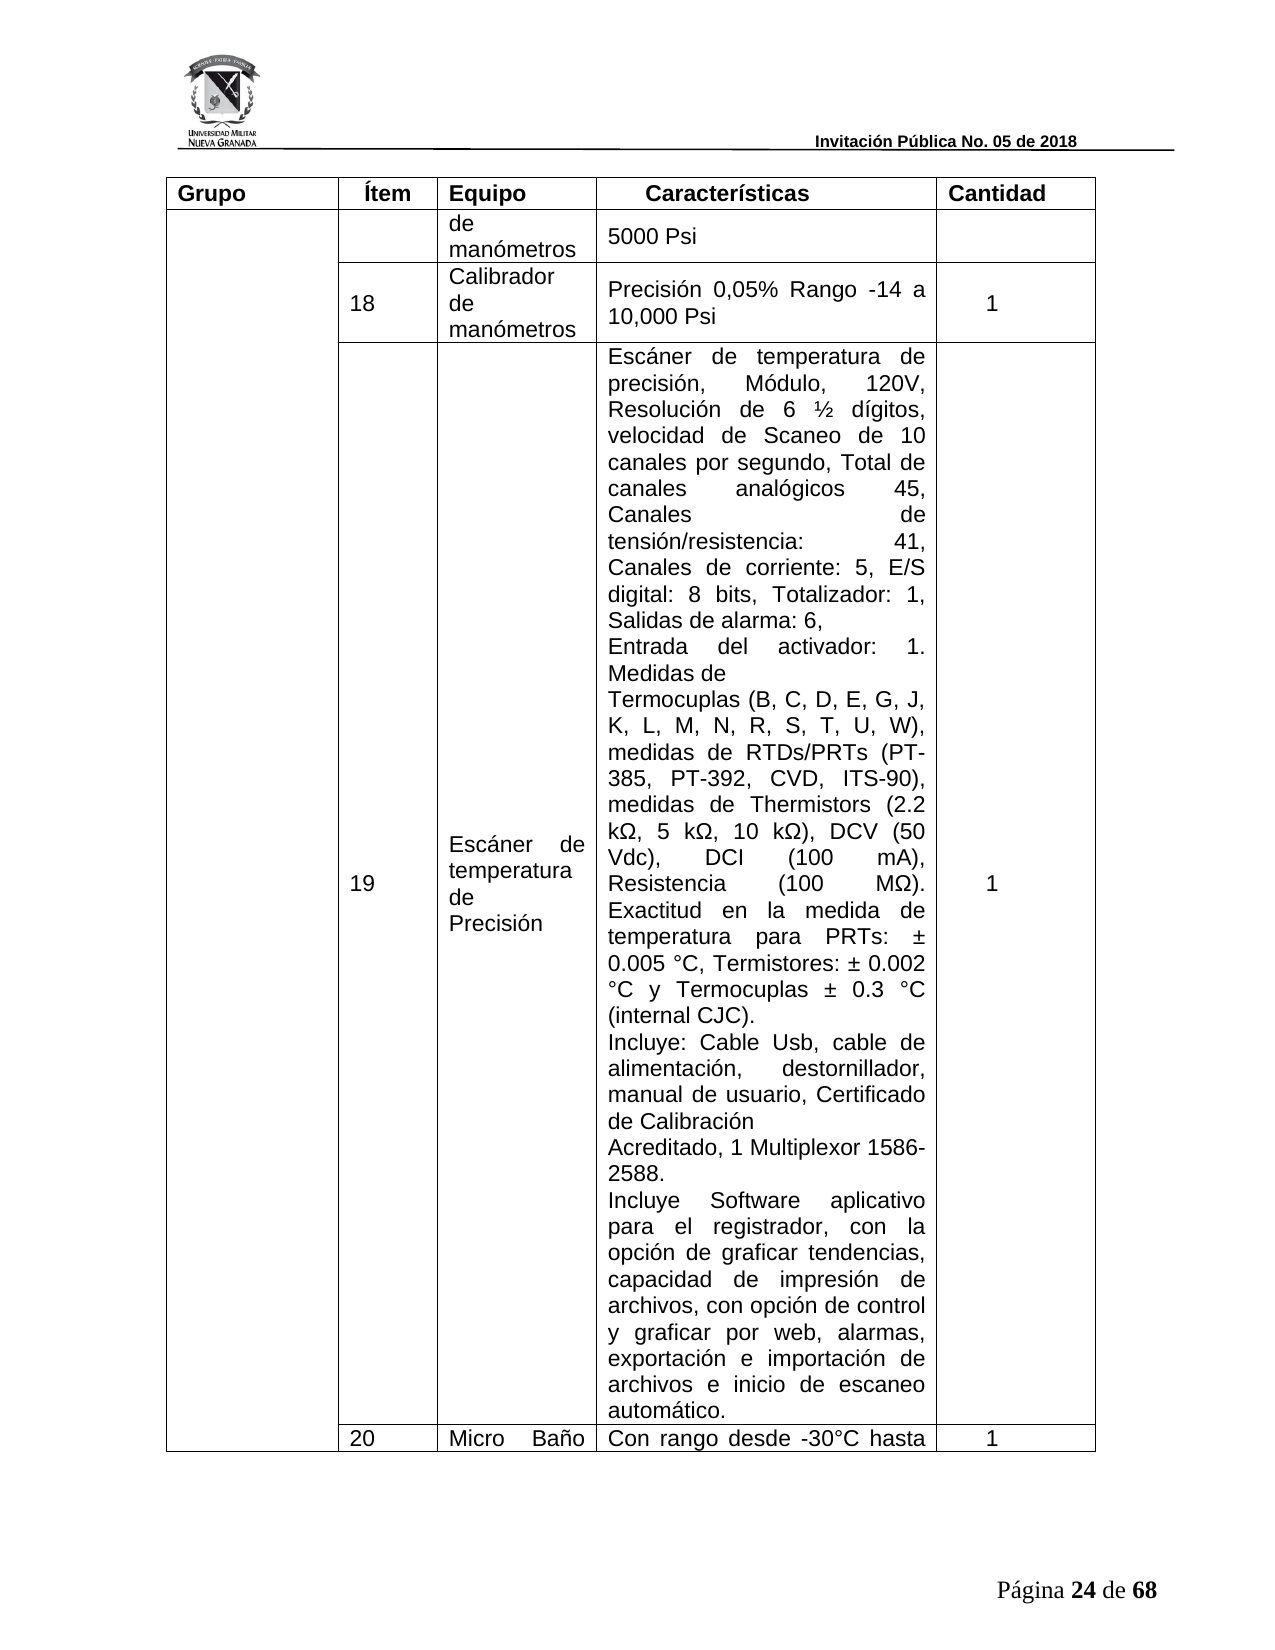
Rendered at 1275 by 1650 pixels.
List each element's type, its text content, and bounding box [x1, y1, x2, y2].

table_cell 1 [937, 343, 1095, 1424]
table_header Cantidad [937, 178, 1095, 208]
table_cell 17 [339, 210, 437, 262]
table_header Equipo [438, 178, 596, 208]
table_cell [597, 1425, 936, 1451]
table_cell 20 [339, 1425, 437, 1451]
table_cell 19 [339, 343, 437, 1424]
table_cell Precisión 0,05% Rango -14 a 10,000 Psi [597, 263, 936, 342]
table_cell Escáner de temperatura de precisión, Módulo, 120V, Resolución de 6 ½ dígitos, velocidad de Scaneo de 10 canales por segundo, Total de canales analógicos 45, Canales de tensión/resistencia: 41, Canales de corriente: 5, E/S digital: 8 bits, Totalizador: 1, Salidas de alarma: 6, Entrada del activador: 1. Medidas de Termocuplas (B, C, D, E, G, J, K, L, M, N, R, S, T, U, W), medidas de RTDs/PRTs (PT-385, PT-392, CVD, ITS-90), medidas de Thermistors (2.2 kΩ, 5 kΩ, 10 kΩ), DCV (50 Vdc), DCI (100 mA), Resistencia (100 MΩ). Exactitud en la medida de temperatura para PRTs: ± 0.005 °C, Termistores: ± 0.002 °C y Termocuplas ± 0.3 °C (internal CJC). Incluye: Cable Usb, cable de alimentación, destornillador, manual de usuario, Certificado de Calibración Acreditado, 1 Multiplexor 1586-2588. Incluye Software aplicativo para el registrador, con la opción de graficar tendencias, capacidad de impresión de archivos, con opción de control y graficar por web, alarmas, exportación e importación de archivos e inicio de escaneo automático. [597, 343, 936, 1424]
table_cell Escáner de temperatura de Precisión [438, 343, 596, 1424]
table_cell 1 [937, 1425, 1095, 1451]
table_cell Micro Baño de calibración compacto [438, 1425, 596, 1451]
table_cell Calibrador de manómetros [438, 210, 596, 262]
table_cell Precisión 0,05% Rango -14 a 5000 Psi [597, 210, 936, 262]
table_header Ítem [339, 178, 437, 208]
table_header Características [597, 178, 936, 208]
table_cell 1 [937, 210, 1095, 262]
table_cell 18 [339, 263, 437, 342]
table_header Grupo [167, 178, 338, 208]
table_cell 1 [937, 263, 1095, 342]
table_cell Calibrador de manómetros [438, 263, 596, 342]
